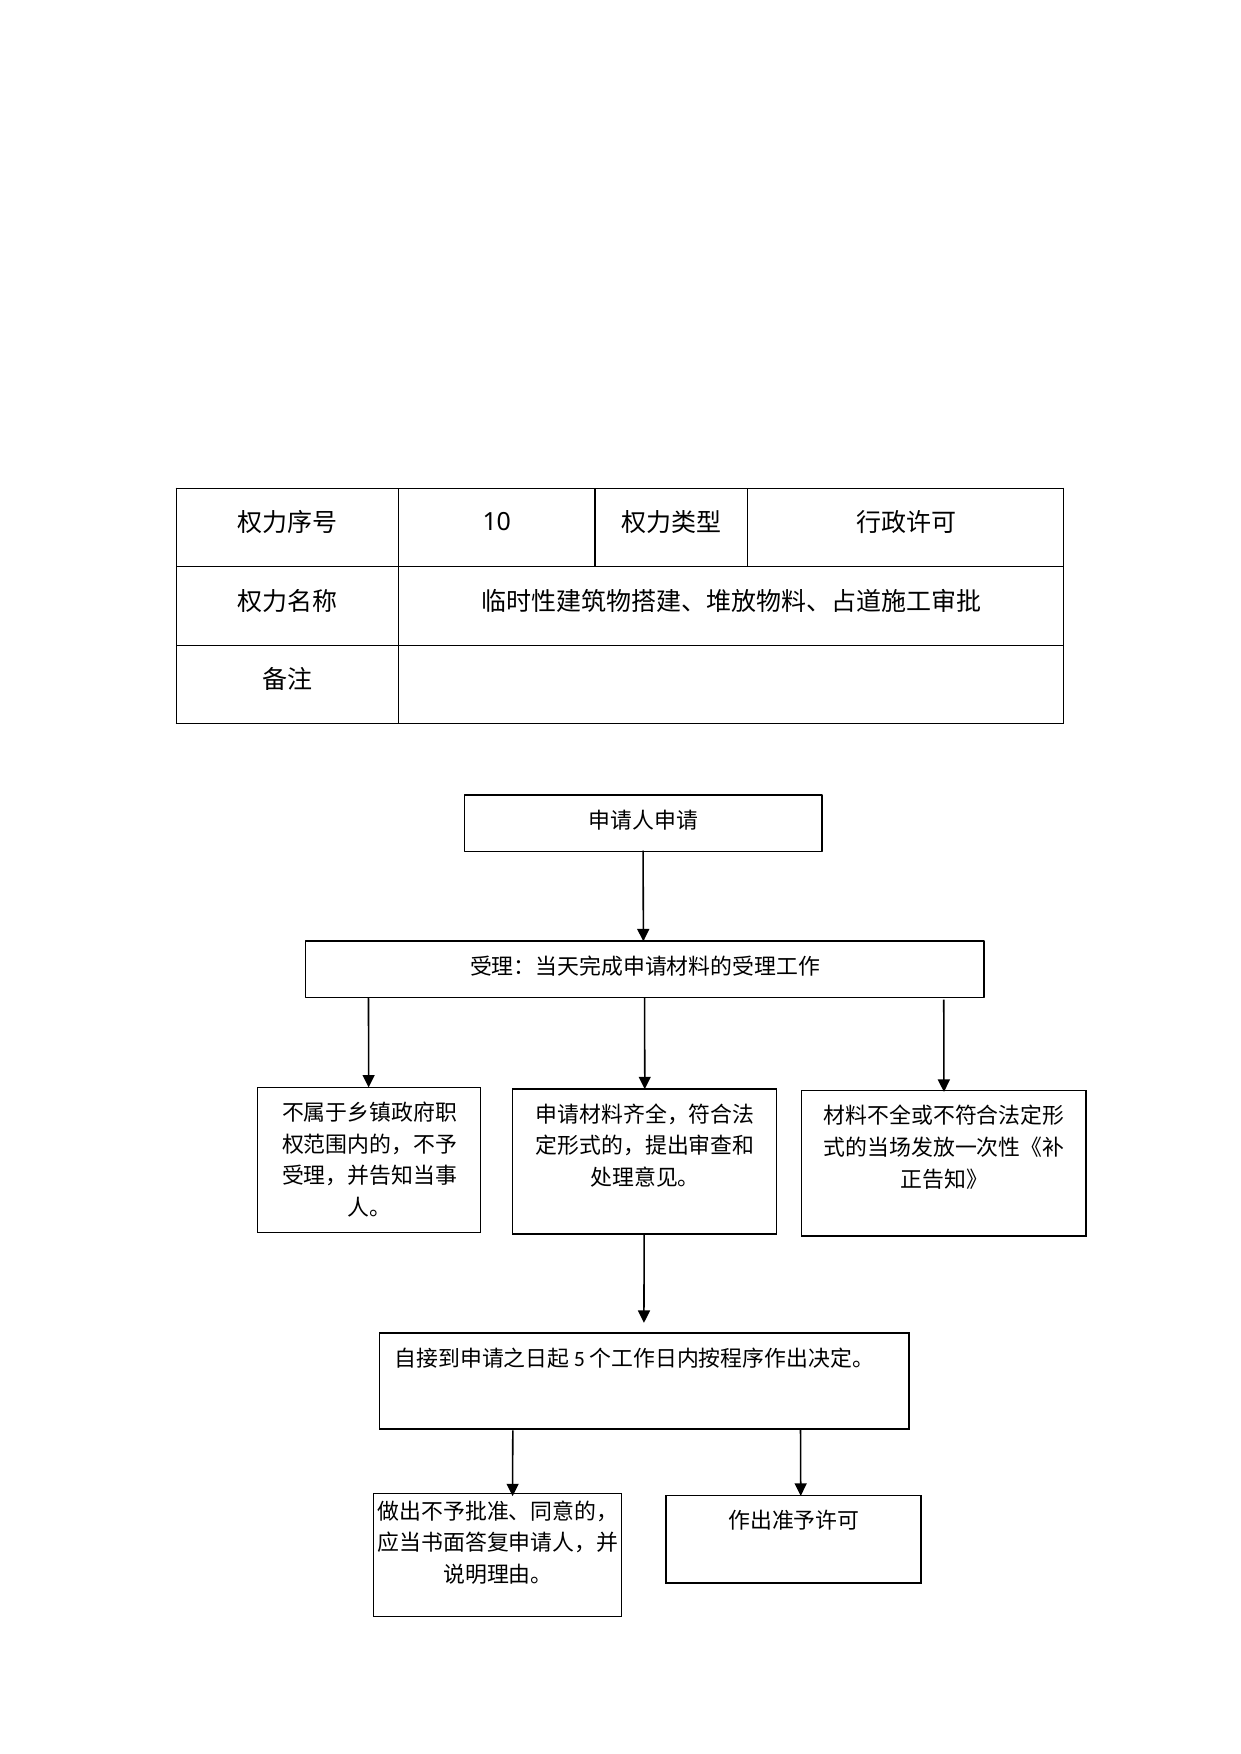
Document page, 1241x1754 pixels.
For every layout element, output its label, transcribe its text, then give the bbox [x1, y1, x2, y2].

table_header 权力类型 [596, 489, 747, 566]
table_cell 备注 [177, 646, 398, 723]
table_cell 临时性建筑物搭建、堆放物料、占道施工审批 [399, 567, 1063, 644]
table_cell [399, 646, 1063, 723]
table_header 权力序号 [177, 489, 398, 566]
table_cell 权力名称 [177, 567, 398, 644]
table_header 行政许可 [748, 489, 1063, 566]
table_header 10 [399, 489, 594, 566]
